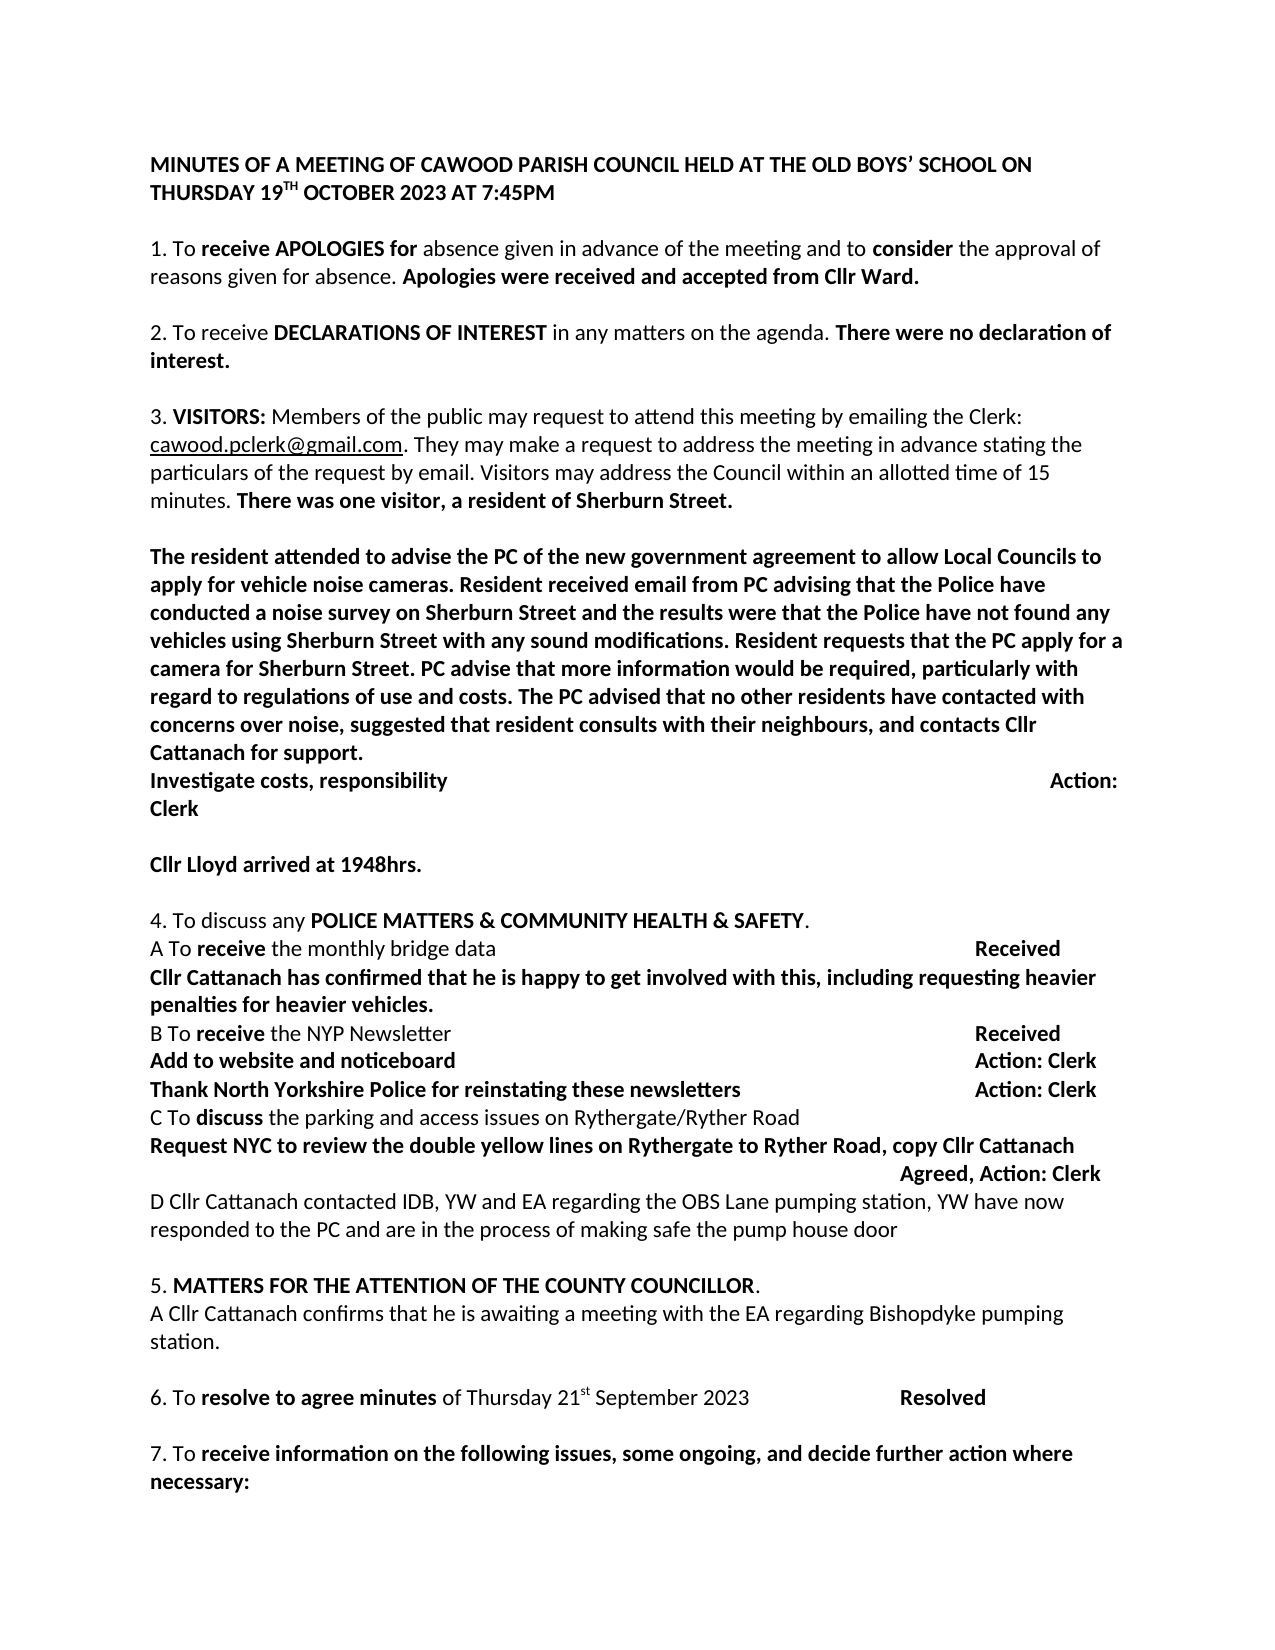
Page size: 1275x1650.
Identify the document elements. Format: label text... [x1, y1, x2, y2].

text Cllr Cattanach has confirmed that he is happy to get involved with this, including requesting heavier penalties for heavier vehicles. [150, 963, 1125, 1019]
text Thank North Yorkshire Police for reinstating these newsletters Action: Clerk [150, 1075, 1125, 1103]
text C To discuss the parking and access issues on Rythergate/Ryther Road [150, 1103, 1125, 1131]
text Add to website and noticeboard Action: Clerk [150, 1047, 1125, 1075]
text 2. To receive DECLARATIONS OF INTEREST in any matters on the agenda. There were no declaration of interest. [150, 318, 1125, 374]
text D Cllr Cattanach contacted IDB, YW and EA regarding the OBS Lane pumping station, YW have now responded to the PC and are in the process of making safe the pump house door [150, 1187, 1125, 1243]
text 3. VISITORS: Members of the public may request to attend this meeting by emailing the Clerk: cawood.pclerk@gmail.com. They may make a request to address the meeting in advance stating the particulars of the request by email. Visitors may address the Council within an allotted time of 15 minutes. There was one visitor, a resident of Sherburn Street. [150, 402, 1125, 514]
text Investigate costs, responsibility Action: Clerk [150, 766, 1125, 822]
text B To receive the NYP Newsletter Received [150, 1019, 1125, 1047]
text 4. To discuss any POLICE MATTERS & COMMUNITY HEALTH & SAFETY. [150, 907, 1125, 934]
text 6. To resolve to agree minutes of Thursday 21st September 2023 Resolved [150, 1383, 1125, 1411]
text 1. To receive APOLOGIES for absence given in advance of the meeting and to consider the approval of reasons given for absence. Apologies were received and accepted from Cllr Ward. [150, 234, 1125, 290]
text A To receive the monthly bridge data Received [150, 934, 1125, 963]
text A Cllr Cattanach confirms that he is awaiting a meeting with the EA regarding Bishopdyke pumping station. [150, 1299, 1125, 1355]
text 7. To receive information on the following issues, some ongoing, and decide further action where necessary: [150, 1439, 1125, 1495]
text Request NYC to review the double yellow lines on Rythergate to Ryther Road, copy Cllr Cattanach [150, 1131, 1125, 1159]
text MINUTES OF A MEETING OF CAWOOD PARISH COUNCIL HELD AT THE OLD BOYS’ SCHOOL ON THURSDAY 19TH OCTOBER 2023 AT 7:45PM [150, 150, 1125, 206]
text Agreed, Action: Clerk [150, 1159, 1125, 1187]
text Cllr Lloyd arrived at 1948hrs. [150, 851, 1125, 878]
text 5. MATTERS FOR THE ATTENTION OF THE COUNTY COUNCILLOR. [150, 1271, 1125, 1299]
text The resident attended to advise the PC of the new government agreement to allow Local Councils to apply for vehicle noise cameras. Resident received email from PC advising that the Police have conducted a noise survey on Sherburn Street and the results were that the Police have not found any vehicles using Sherburn Street with any sound modifications. Resident requests that the PC apply for a camera for Sherburn Street. PC advise that more information would be required, particularly with regard to regulations of use and costs. The PC advised that no other residents have contacted with concerns over noise, suggested that resident consults with their neighbours, and contacts Cllr Cattanach for support. [150, 542, 1125, 766]
